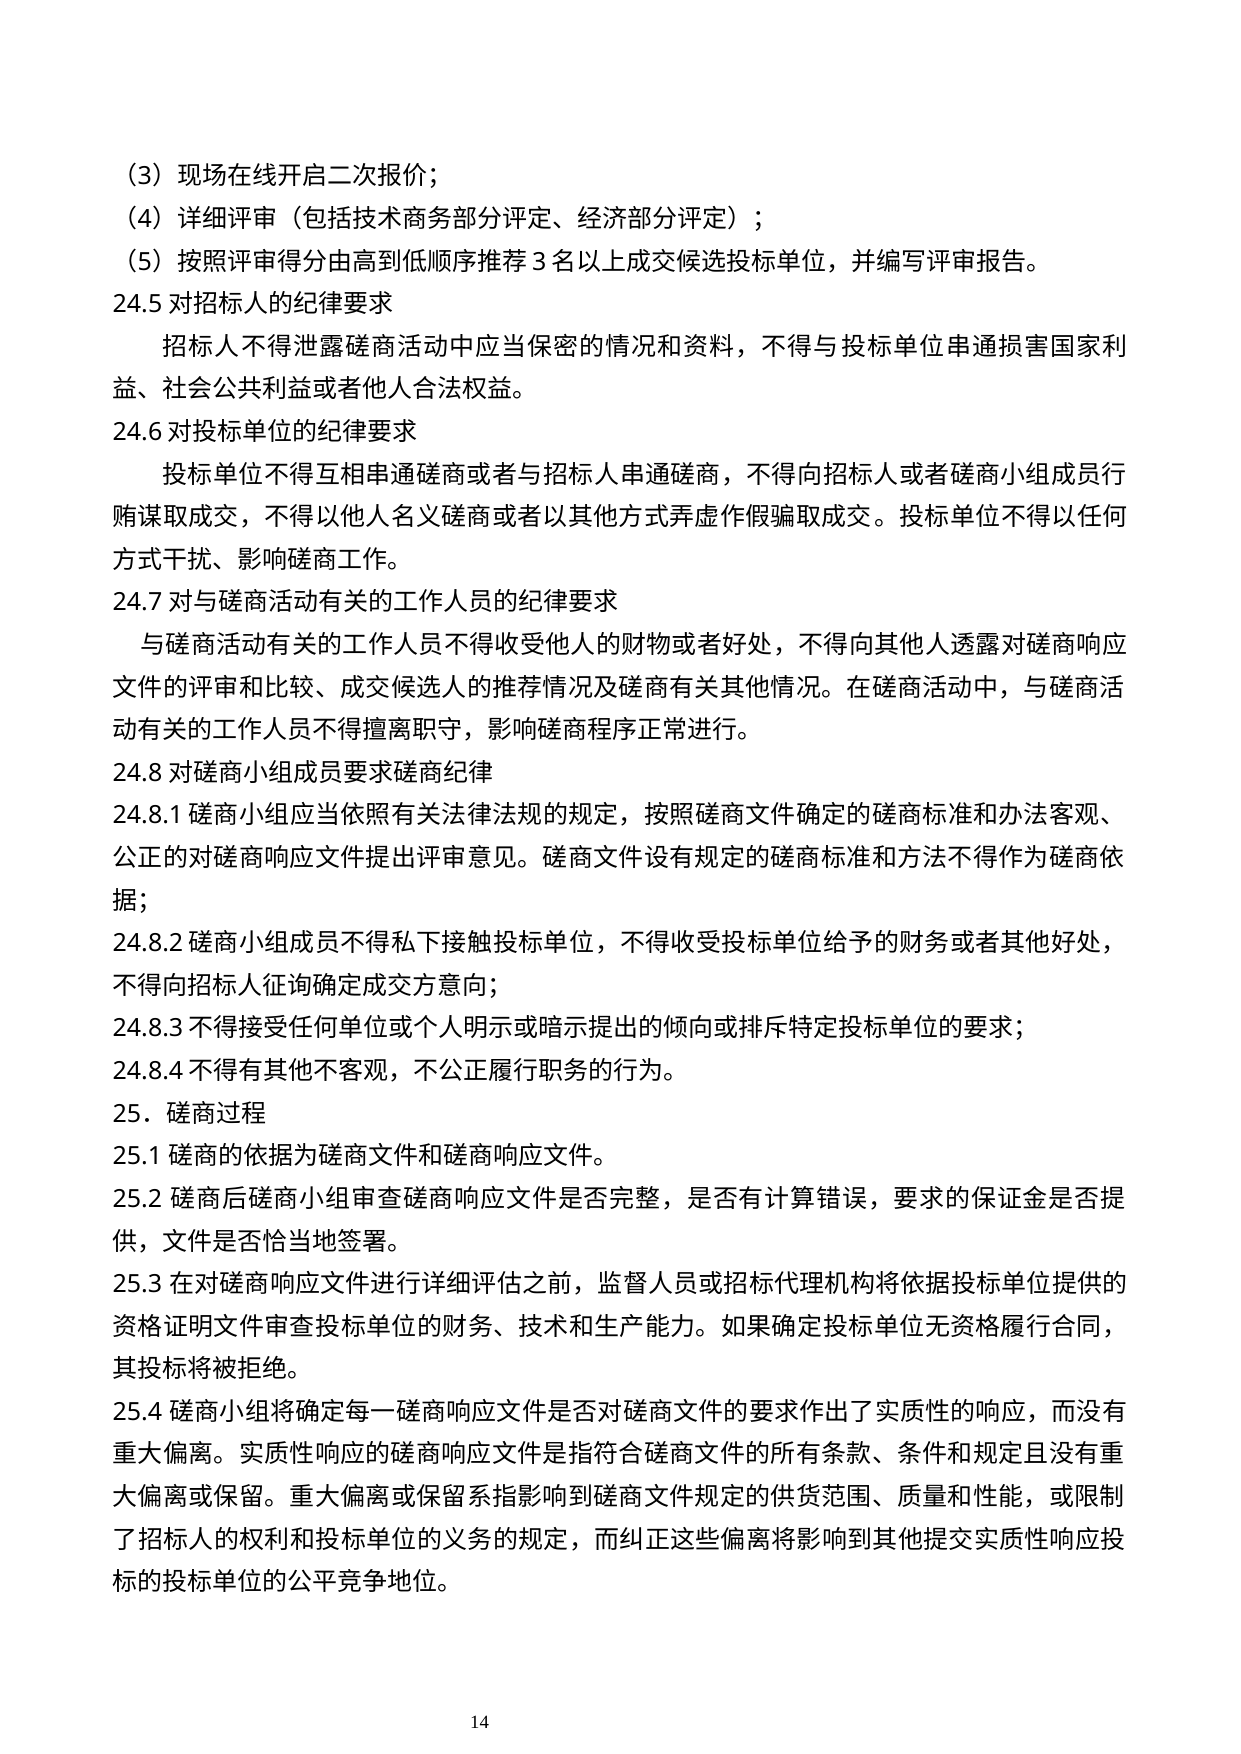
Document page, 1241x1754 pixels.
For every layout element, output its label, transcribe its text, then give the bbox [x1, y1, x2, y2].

text （5）按照评审得分由高到低顺序推荐3名以上成交候选投标单位，并编写评审报告。 [112, 238, 1128, 281]
text 投标单位不得互相串通磋商或者与招标人串通磋商，不得向招标人或者磋商小组成员行贿谋取成交，不得以他人名义磋商或者以其他方式弄虚作假骗取成交。投标单位不得以任何方式干扰、影响磋商工作。 [112, 451, 1128, 579]
text 25.3 在对磋商响应文件进行详细评估之前，监督人员或招标代理机构将依据投标单位提供的资格证明文件审查投标单位的财务、技术和生产能力。如果确定投标单位无资格履行合同，其投标将被拒绝。 [112, 1260, 1128, 1388]
text 24.8.3不得接受任何单位或个人明示或暗示提出的倾向或排斥特定投标单位的要求； [112, 1005, 1128, 1047]
text 25.2 磋商后磋商小组审查磋商响应文件是否完整，是否有计算错误，要求的保证金是否提供，文件是否恰当地签署。 [112, 1175, 1128, 1260]
text 24.8.1磋商小组应当依照有关法律法规的规定，按照磋商文件确定的磋商标准和办法客观、公正的对磋商响应文件提出评审意见。磋商文件设有规定的磋商标准和方法不得作为磋商依据； [112, 792, 1128, 919]
text 24.8.4不得有其他不客观，不公正履行职务的行为。 [112, 1047, 1128, 1090]
text 25.4 磋商小组将确定每一磋商响应文件是否对磋商文件的要求作出了实质性的响应，而没有重大偏离。实质性响应的磋商响应文件是指符合磋商文件的所有条款、条件和规定且没有重大偏离或保留。重大偏离或保留系指影响到磋商文件规定的供货范围、质量和性能，或限制了招标人的权利和投标单位的义务的规定，而纠正这些偏离将影响到其他提交实质性响应投标的投标单位的公平竞争地位。 [112, 1388, 1128, 1601]
text （3）现场在线开启二次报价； [112, 153, 1128, 195]
text 24.5 对招标人的纪律要求 [112, 281, 1128, 323]
text 24.8 对磋商小组成员要求磋商纪律 [112, 749, 1128, 792]
text 24.8.2磋商小组成员不得私下接触投标单位，不得收受投标单位给予的财务或者其他好处，不得向招标人征询确定成交方意向； [112, 919, 1128, 1005]
text 24.7 对与磋商活动有关的工作人员的纪律要求 [112, 579, 1128, 621]
text 招标人不得泄露磋商活动中应当保密的情况和资料，不得与投标单位串通损害国家利益、社会公共利益或者他人合法权益。 [112, 323, 1128, 408]
text （4）详细评审（包括技术商务部分评定、经济部分评定）； [112, 195, 1128, 238]
text 24.6对投标单位的纪律要求 [112, 408, 1128, 451]
text 与磋商活动有关的工作人员不得收受他人的财物或者好处，不得向其他人透露对磋商响应文件的评审和比较、成交候选人的推荐情况及磋商有关其他情况。在磋商活动中，与磋商活动有关的工作人员不得擅离职守，影响磋商程序正常进行。 [112, 621, 1128, 749]
text 25.1 磋商的依据为磋商文件和磋商响应文件。 [112, 1133, 1128, 1175]
text 25．磋商过程 [112, 1090, 1128, 1133]
